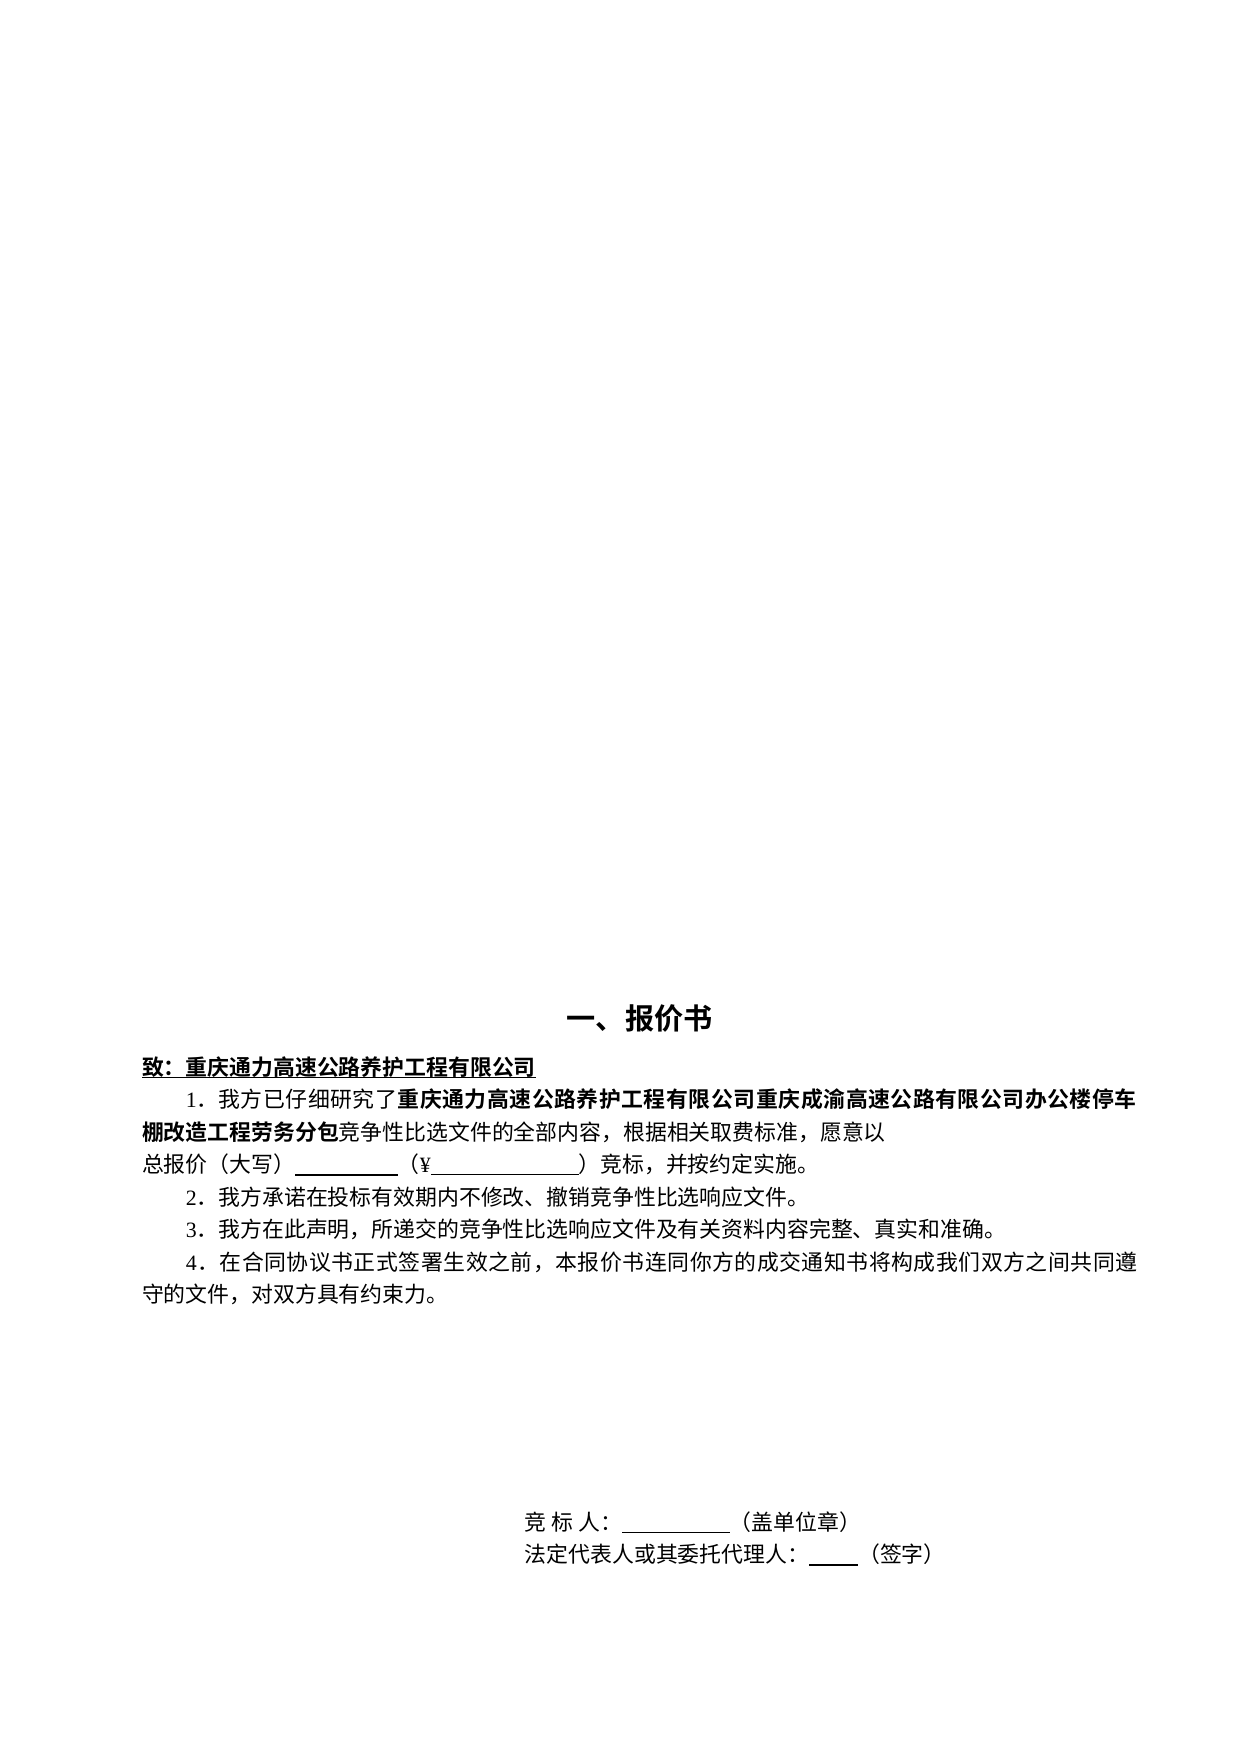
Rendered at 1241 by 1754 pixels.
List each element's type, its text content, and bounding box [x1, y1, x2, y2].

list 我方已仔细研究了重庆通力高速公路养护工程有限公司重庆成渝高速公路有限公司办公楼停车棚改造工程劳务分包竞争性比选文件的全部内容，根据相关取费标准，愿意以 [142, 1082, 1137, 1147]
text 竞 标 人： （盖单位章） [142, 1504, 1137, 1537]
text 致：重庆通力高速公路养护工程有限公司 [142, 1049, 1137, 1082]
text 一、报价书 [142, 984, 1137, 1049]
text 3．我方在此声明，所递交的竞争性比选响应文件及有关资料内容完整、真实和准确。 [142, 1212, 1137, 1244]
text 4．在合同协议书正式签署生效之前，本报价书连同你方的成交通知书将构成我们双方之间共同遵守的文件，对双方具有约束力。 [142, 1244, 1137, 1309]
text 2．我方承诺在投标有效期内不修改、撤销竞争性比选响应文件。 [142, 1179, 1137, 1212]
text 法定代表人或其委托代理人： （签字） [142, 1537, 1137, 1569]
text 总报价（大写） （¥ ）竞标，并按约定实施。 [142, 1147, 1137, 1179]
